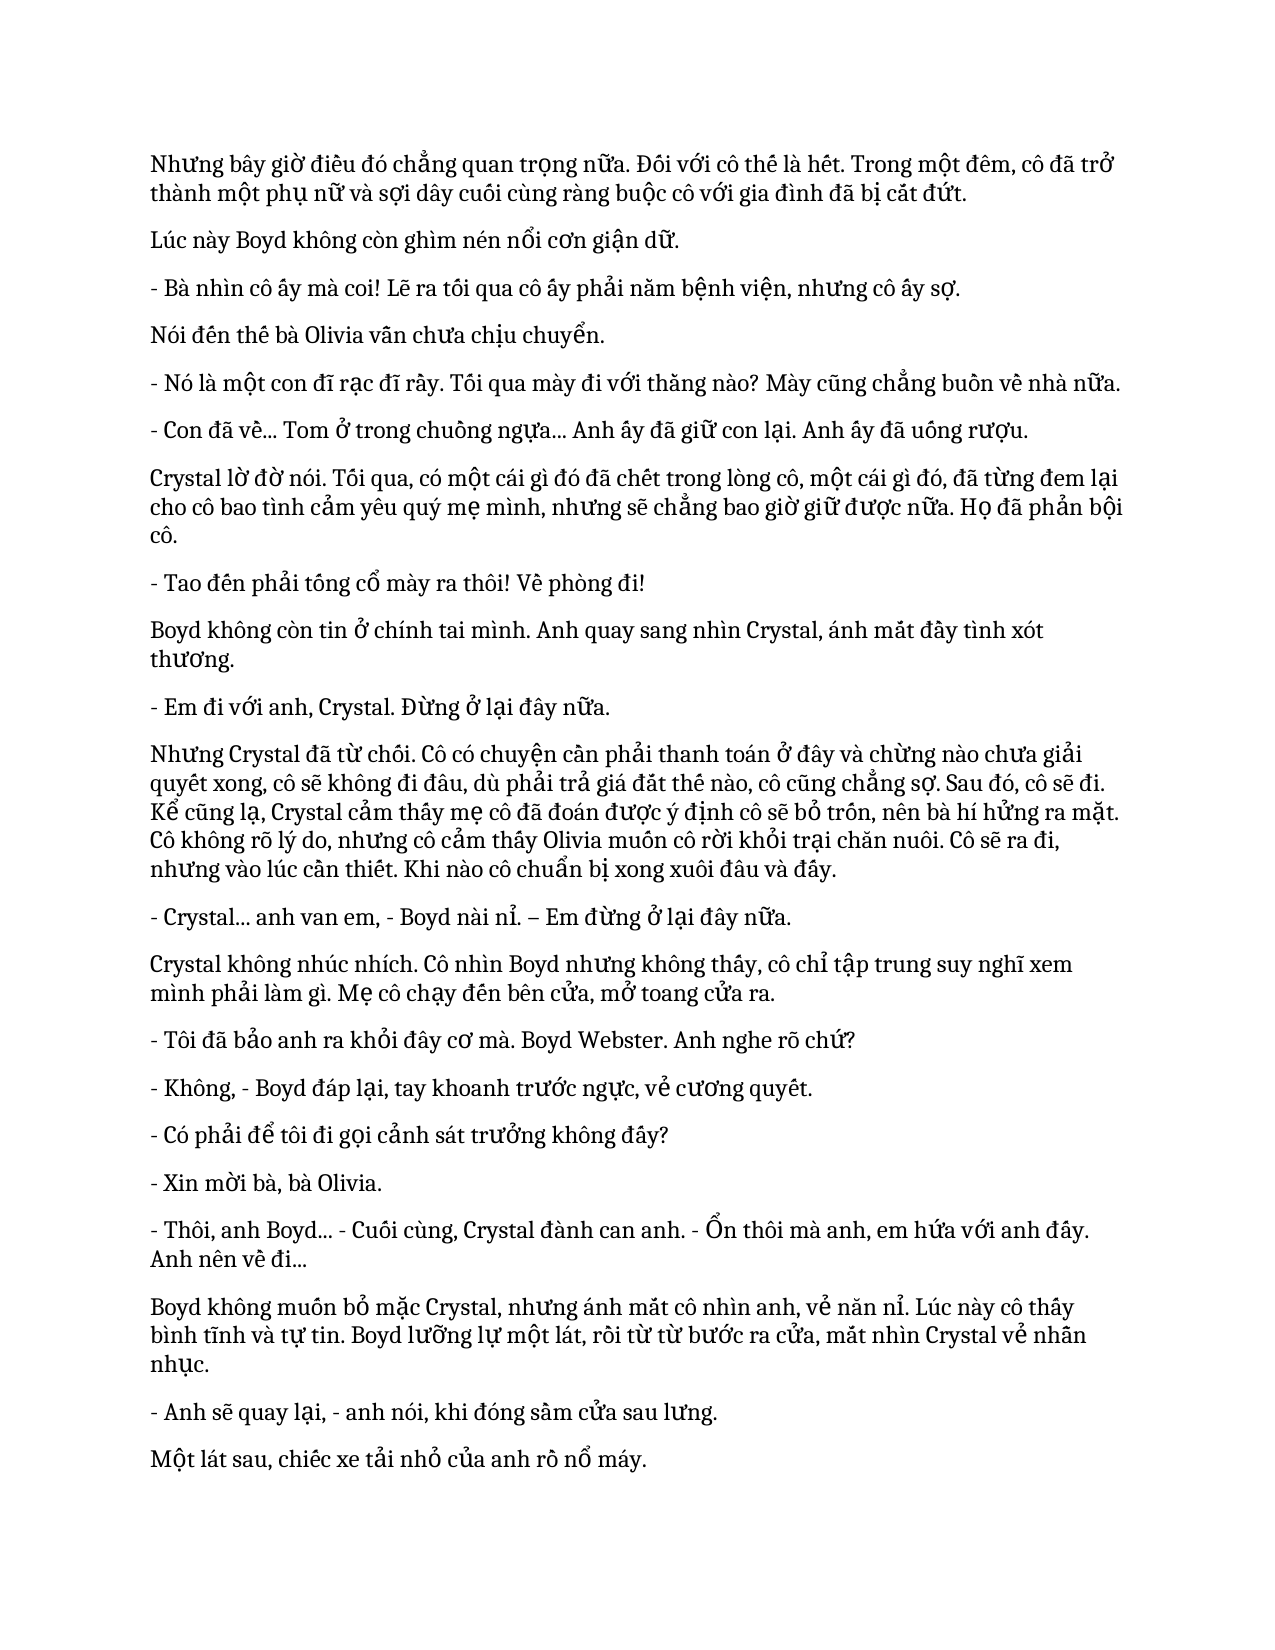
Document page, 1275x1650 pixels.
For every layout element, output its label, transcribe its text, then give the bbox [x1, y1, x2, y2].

text - Có phải để tôi đi gọi cảnh sát trưởng không đấy? [150, 1121, 1125, 1150]
text - Em đi với anh, Crystal. Đừng ở lại đây nữa. [150, 692, 1125, 721]
text Nhưng bây giờ điều đó chẳng quan trọng nữa. Đối với cô thế là hết. Trong một đêm, cô đã trở thành một phụ nữ và sợi dây cuối cùng ràng buộc cô với gia đình đã bị cắt đứt. [150, 150, 1125, 207]
text Một lát sau, chiếc xe tải nhỏ của anh rồ nổ máy. [150, 1445, 1125, 1474]
text - Con đã về... Tom ở trong chuồng ngựa... Anh ấy đã giữ con lại. Anh ấy đã uống rượu. [150, 416, 1125, 445]
text - Nó là một con đĩ rạc đĩ rầy. Tối qua mày đi với thằng nào? Mày cũng chẳng buồn về nhà nữa. [150, 369, 1125, 397]
text - Tao đến phải tống cổ mày ra thôi! Về phòng đi! [150, 569, 1125, 597]
text Nhưng Crystal đã từ chối. Cô có chuyện cần phải thanh toán ở đây và chừng nào chưa giải quyết xong, cô sẽ không đi đâu, dù phải trả giá đắt thế nào, cô cũng chẳng sợ. Sau đó, cô sẽ đi. Kể cũng lạ, Crystal cảm thấy mẹ cô đã đoán được ý định cô sẽ bỏ trốn, nên bà hí hửng ra mặt. Cô không rõ lý do, nhưng cô cảm thấy Olivia muốn cô rời khỏi trại chăn nuôi. Cô sẽ ra đi, nhưng vào lúc cần thiết. Khi nào cô chuẩn bị xong xuôi đâu và đấy. [150, 740, 1125, 884]
text Nói đến thế bà Olivia vẫn chưa chịu chuyển. [150, 321, 1125, 350]
text Lúc này Boyd không còn ghìm nén nổi cơn giận dữ. [150, 226, 1125, 255]
text - Tôi đã bảo anh ra khỏi đây cơ mà. Boyd Webster. Anh nghe rõ chứ? [150, 1026, 1125, 1055]
text - Thôi, anh Boyd... - Cuối cùng, Crystal đành can anh. - Ổn thôi mà anh, em hứa với anh đấy. Anh nên về đi... [150, 1216, 1125, 1274]
text Boyd không muốn bỏ mặc Crystal, nhưng ánh mắt cô nhìn anh, vẻ năn nỉ. Lúc này cô thấy bình tĩnh và tự tin. Boyd lưỡng lự một lát, rồi từ từ bước ra cửa, mắt nhìn Crystal vẻ nhẫn nhục. [150, 1292, 1125, 1379]
text Crystal lờ đờ nói. Tối qua, có một cái gì đó đã chết trong lòng cô, một cái gì đó, đã từng đem lại cho cô bao tình cảm yêu quý mẹ mình, nhưng sẽ chẳng bao giờ giữ được nữa. Họ đã phản bội cô. [150, 464, 1125, 550]
text - Bà nhìn cô ấy mà coi! Lẽ ra tối qua cô ấy phải nằm bệnh viện, nhưng cô ấy sợ. [150, 274, 1125, 302]
text - Xin mời bà, bà Olivia. [150, 1169, 1125, 1197]
text Boyd không còn tin ở chính tai mình. Anh quay sang nhìn Crystal, ánh mắt đầy tình xót thương. [150, 616, 1125, 674]
text Crystal không nhúc nhích. Cô nhìn Boyd nhưng không thấy, cô chỉ tập trung suy nghĩ xem mình phải làm gì. Mẹ cô chạy đến bên cửa, mở toang cửa ra. [150, 950, 1125, 1007]
text - Anh sẽ quay lại, - anh nói, khi đóng sầm cửa sau lưng. [150, 1397, 1125, 1426]
text - Không, - Boyd đáp lại, tay khoanh trước ngực, vẻ cương quyết. [150, 1074, 1125, 1102]
text - Crystal... anh van em, - Boyd nài nỉ. – Em đừng ở lại đây nữa. [150, 902, 1125, 931]
